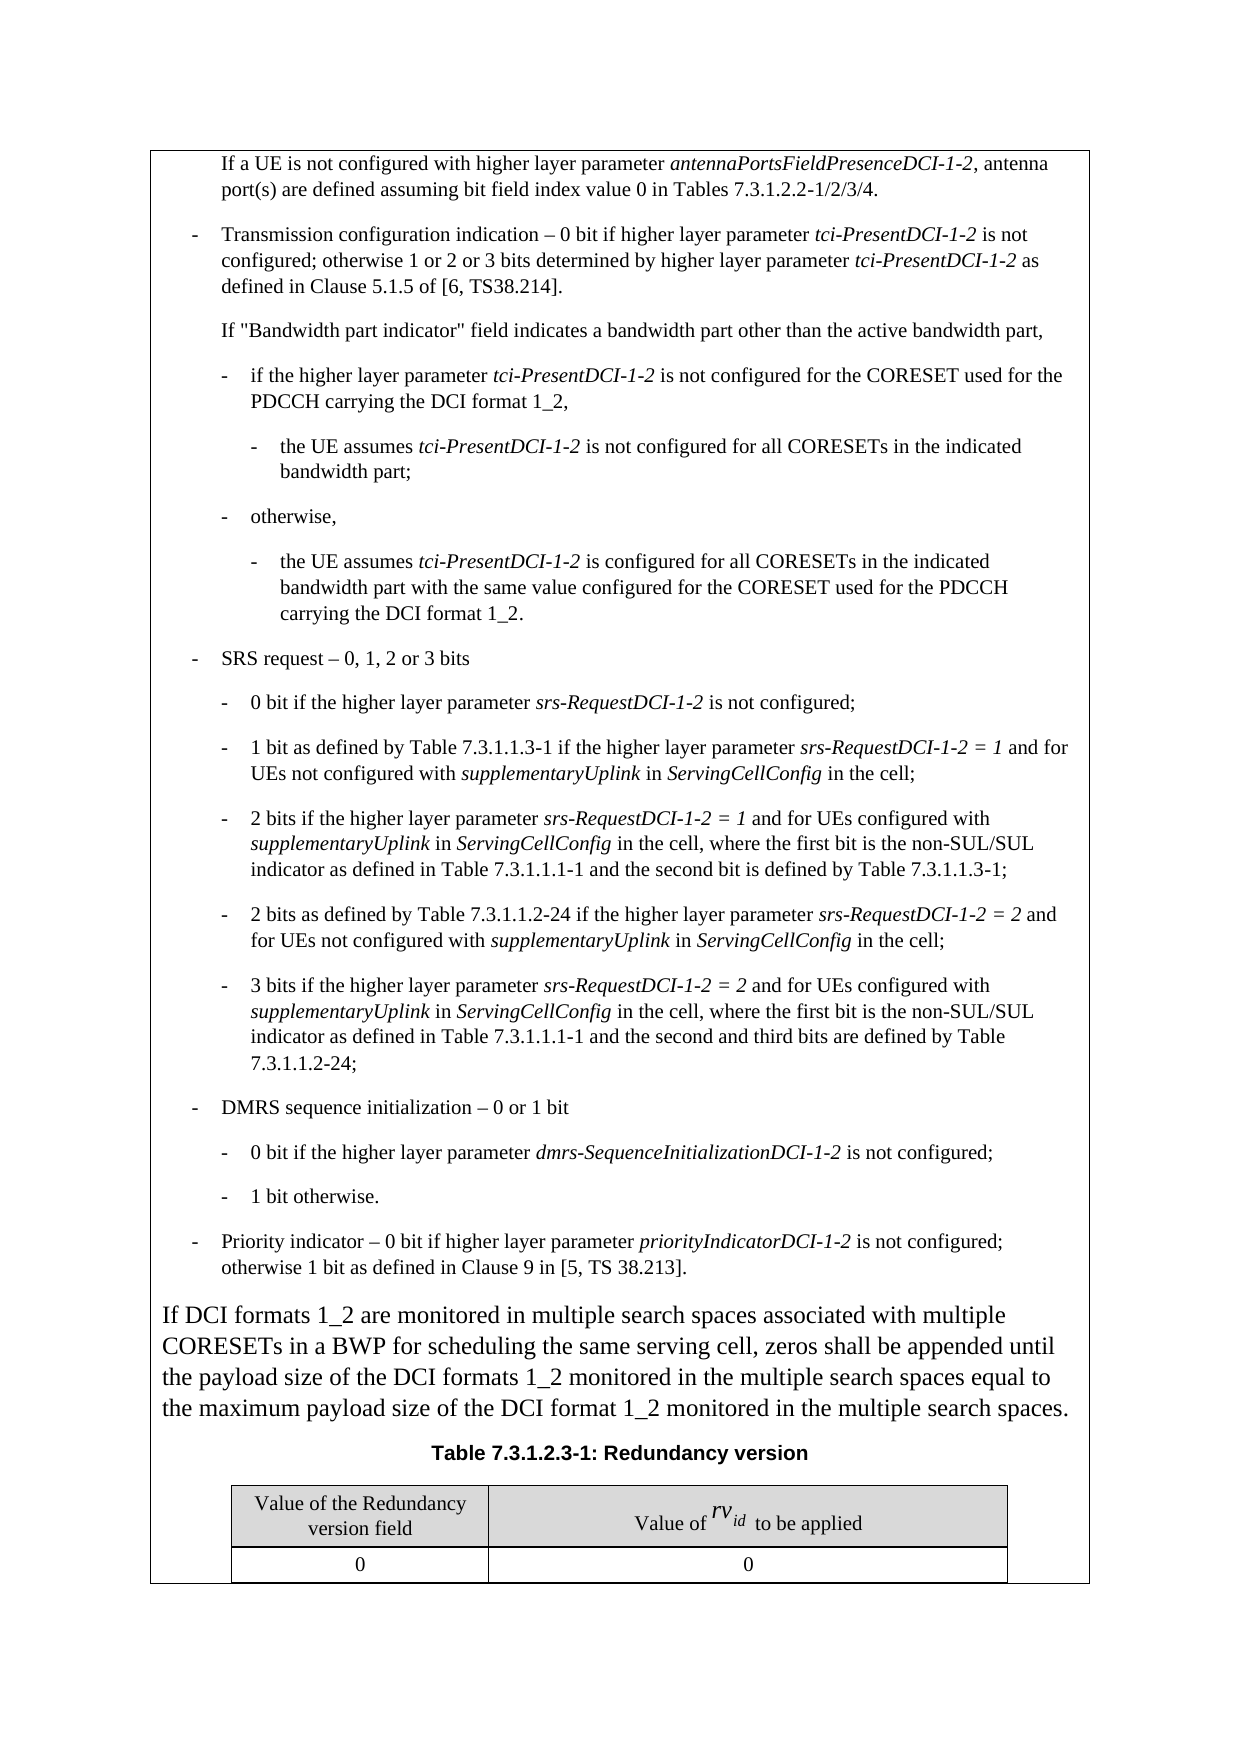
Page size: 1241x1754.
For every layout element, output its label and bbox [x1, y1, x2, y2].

table_header [151, 151, 1089, 1583]
